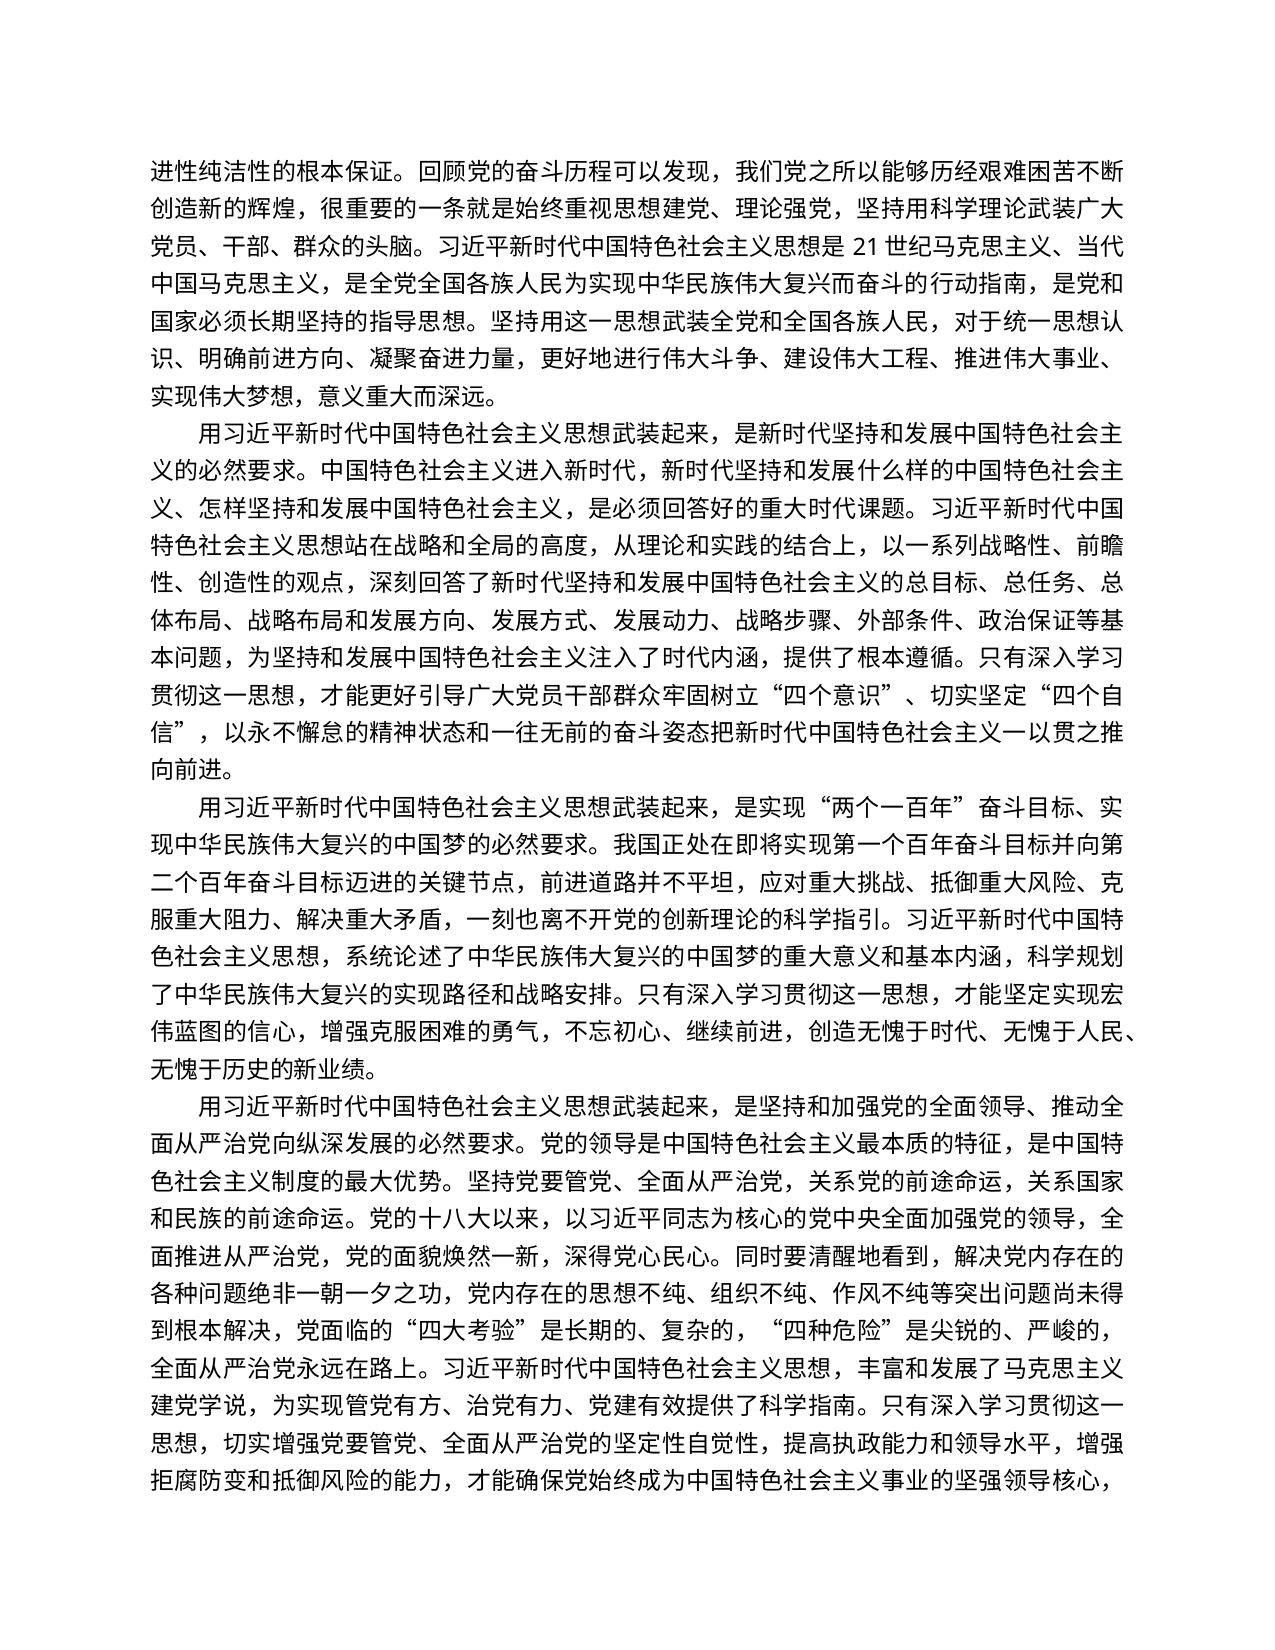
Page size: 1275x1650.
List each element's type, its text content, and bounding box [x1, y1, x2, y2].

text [150, 1085, 1125, 1496]
text 用习近平新时代中国特色社会主义思想武装起来，是实现“两个一百年”奋斗目标、实现中华民族伟大复兴的中国梦的必然要求。我国正处在即将实现第一个百年奋斗目标并向第二个百年奋斗目标迈进的关键节点，前进道路并不平坦，应对重大挑战、抵御重大风险、克服重大阻力、解决重大矛盾，一刻也离不开党的创新理论的科学指引。习近平新时代中国特色社会主义思想，系统论述了中华民族伟大复兴的中国梦的重大意义和基本内涵，科学规划了中华民族伟大复兴的实现路径和战略安排。只有深入学习贯彻这一思想，才能坚定实现宏伟蓝图的信心，增强克服困难的勇气，不忘初心、继续前进，创造无愧于时代、无愧于人民、无愧于历史的新业绩。 [150, 786, 1125, 1085]
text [150, 150, 1125, 412]
text 用习近平新时代中国特色社会主义思想武装起来，是新时代坚持和发展中国特色社会主义的必然要求。中国特色社会主义进入新时代，新时代坚持和发展什么样的中国特色社会主义、怎样坚持和发展中国特色社会主义，是必须回答好的重大时代课题。习近平新时代中国特色社会主义思想站在战略和全局的高度，从理论和实践的结合上，以一系列战略性、前瞻性、创造性的观点，深刻回答了新时代坚持和发展中国特色社会主义的总目标、总任务、总体布局、战略布局和发展方向、发展方式、发展动力、战略步骤、外部条件、政治保证等基本问题，为坚持和发展中国特色社会主义注入了时代内涵，提供了根本遵循。只有深入学习贯彻这一思想，才能更好引导广大党员干部群众牢固树立“四个意识”、切实坚定“四个自信”，以永不懈怠的精神状态和一往无前的奋斗姿态把新时代中国特色社会主义一以贯之推向前进。 [150, 412, 1125, 786]
